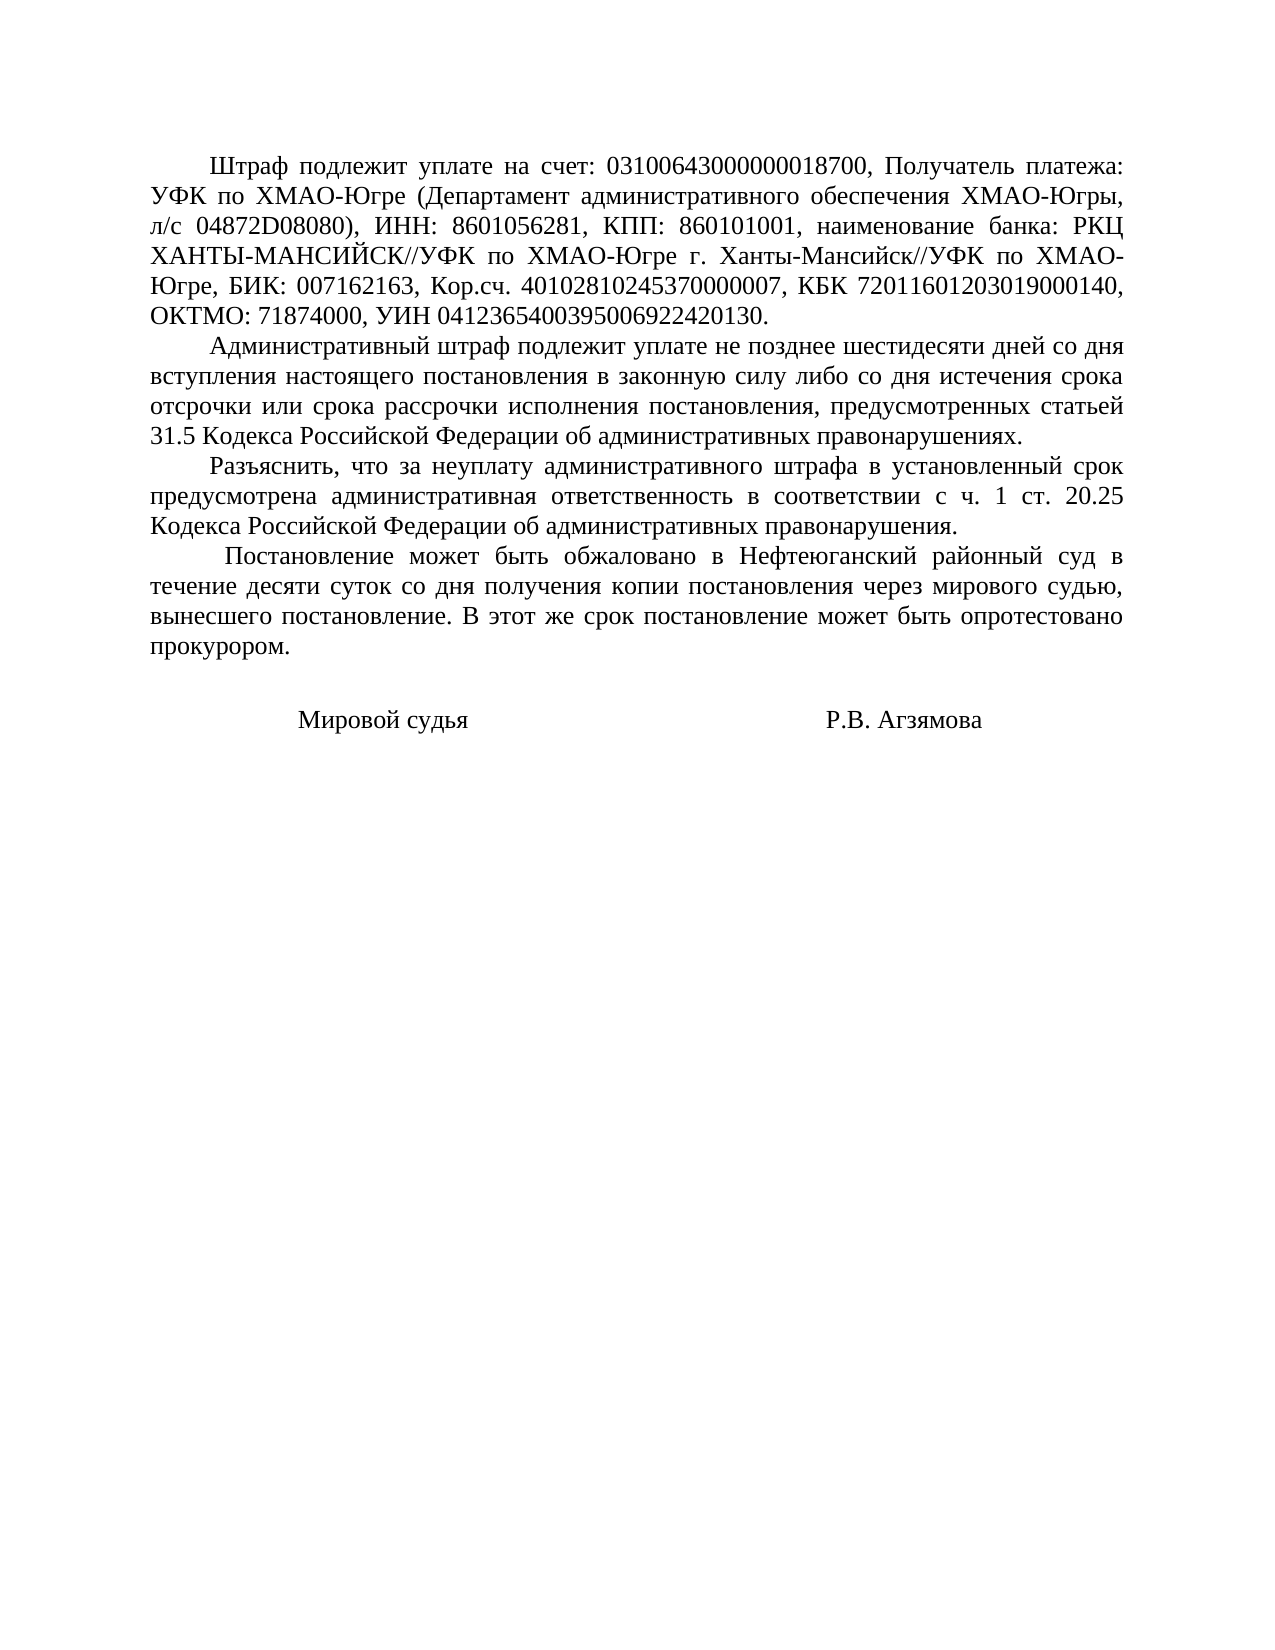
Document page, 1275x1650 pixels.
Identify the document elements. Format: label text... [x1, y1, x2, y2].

text Постановление может быть обжаловано в Нефтеюганский районный суд в течение десяти суток со дня получения копии постановления через мирового судью, вынесшего постановление. В этот же срок постановление может быть опротестовано прокурором. [150, 540, 1125, 660]
text Административный штраф подлежит уплате не позднее шестидесяти дней со дня вступления настоящего постановления в законную силу либо со дня истечения срока отсрочки или срока рассрочки исполнения постановления, предусмотренных статьей 31.5 Кодекса Российской Федерации об административных правонарушениях. [150, 330, 1125, 450]
text Штраф подлежит уплате на счет: 03100643000000018700, Получатель платежа: УФК по ХМАО-Югре (Департамент административного обеспечения ХМАО-Югры, л/с 04872D08080), ИНН: 8601056281, КПП: 860101001, наименование банка: РКЦ ХАНТЫ-МАНСИЙСК//УФК по ХМАО-Югре г. Ханты-Мансийск//УФК по ХМАО-Югре, БИК: 007162163, Кор.сч. 40102810245370000007, КБК 72011601203019000140, ОКТМО: 71874000, УИН 0412365400395006922420130. [150, 150, 1125, 330]
text Мировой судья Р.В. Агзямова [298, 704, 1125, 734]
text Разъяснить, что за неуплату административного штрафа в установленный срок предусмотрена административная ответственность в соответствии с ч. 1 ст. 20.25 Кодекса Российской Федерации об административных правонарушения. [150, 450, 1125, 540]
